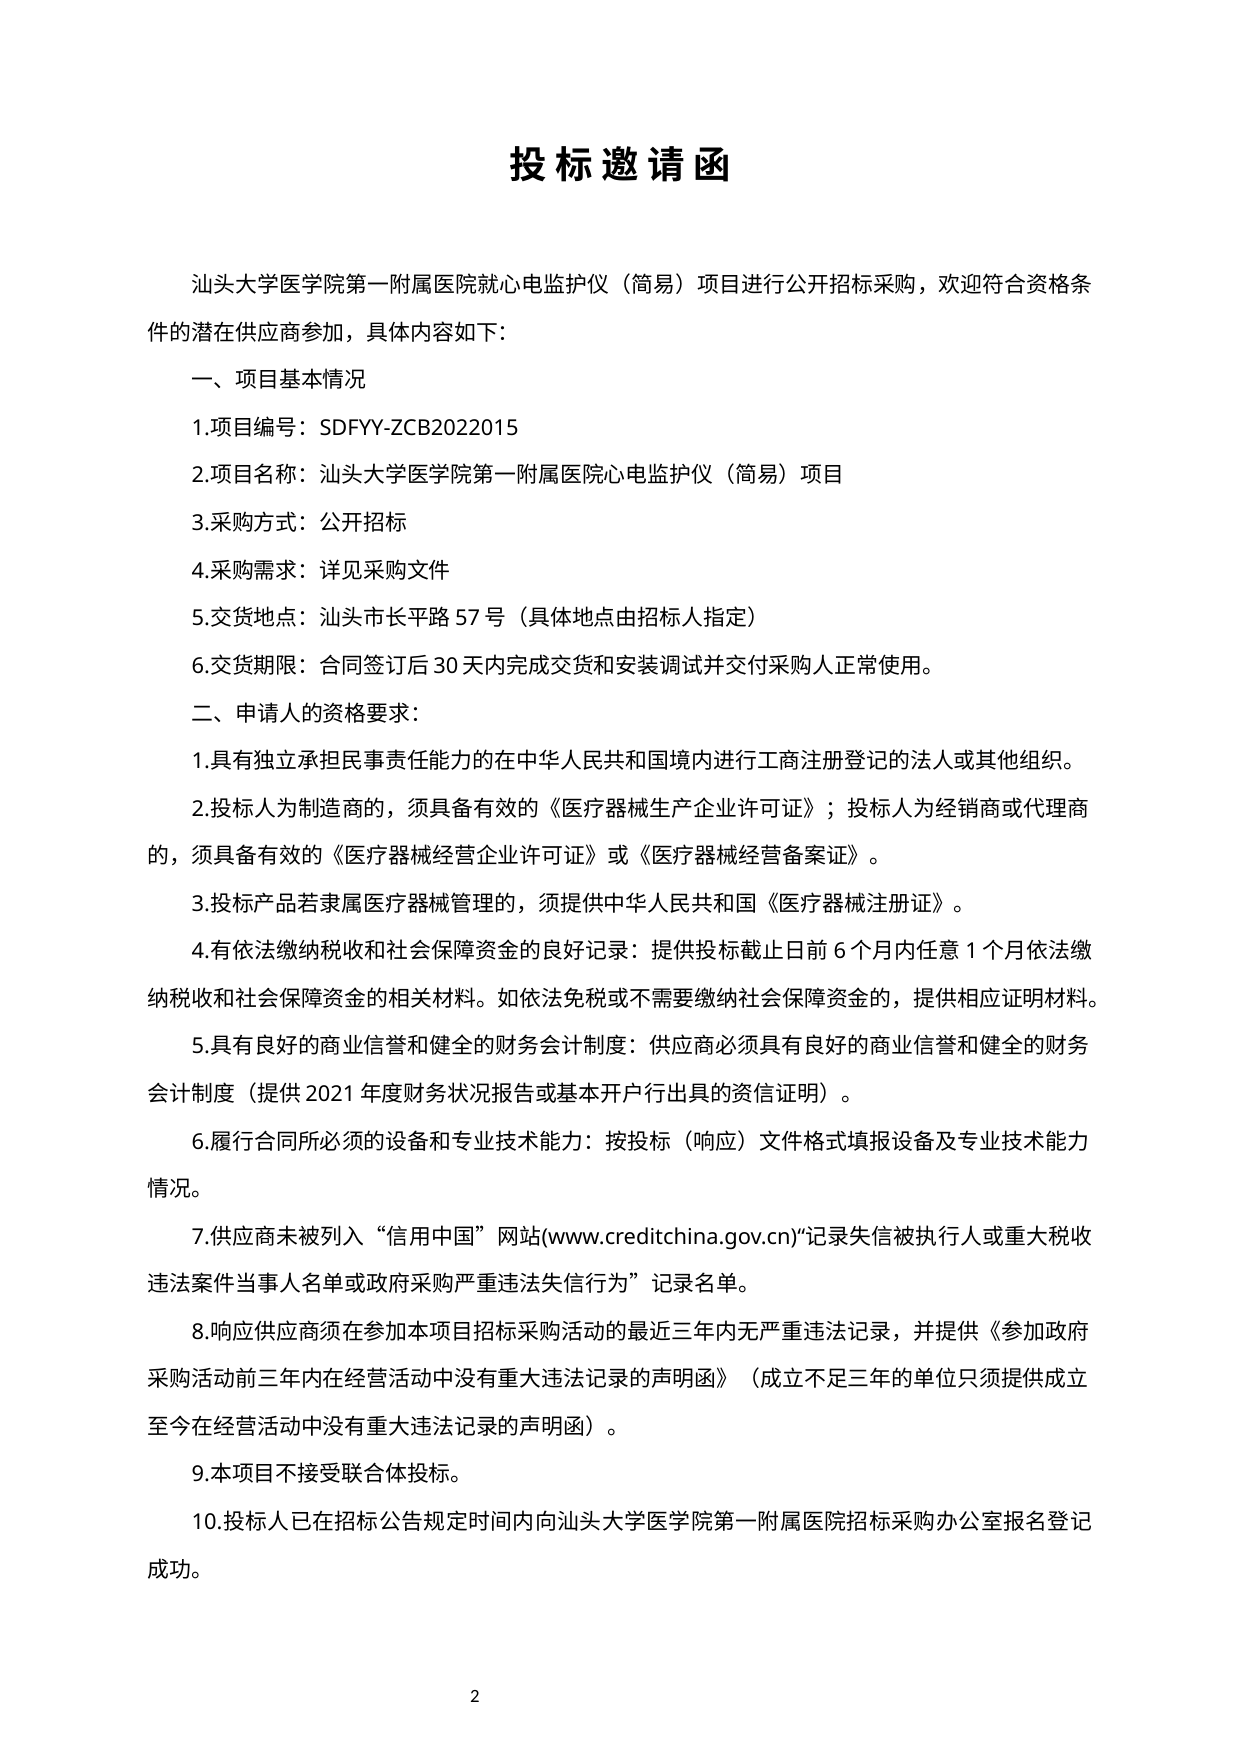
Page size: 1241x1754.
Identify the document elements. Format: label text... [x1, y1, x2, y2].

text 8.响应供应商须在参加本项目招标采购活动的最近三年内无严重违法记录，并提供《参加政府采购活动前三年内在经营活动中没有重大违法记录的声明函》（成立不足三年的单位只须提供成立至今在经营活动中没有重大违法记录的声明函）。 [148, 1314, 1092, 1441]
text 4.采购需求：详见采购文件 [148, 553, 1092, 584]
text 10.投标人已在招标公告规定时间内向汕头大学医学院第一附属医院招标采购办公室报名登记成功。 [148, 1504, 1092, 1583]
text 汕头大学医学院第一附属医院就心电监护仪（简易）项目进行公开招标采购，欢迎符合资格条件的潜在供应商参加，具体内容如下： [148, 267, 1092, 347]
text 投 标 邀 请 函 [148, 129, 1092, 194]
text 6.交货期限：合同签订后30天内完成交货和安装调试并交付采购人正常使用。 [148, 648, 1092, 680]
text 2.投标人为制造商的，须具备有效的《医疗器械生产企业许可证》；投标人为经销商或代理商的，须具备有效的《医疗器械经营企业许可证》或《医疗器械经营备案证》。 [148, 791, 1092, 870]
text 3.采购方式：公开招标 [148, 505, 1092, 537]
text 2.项目名称：汕头大学医学院第一附属医院心电监护仪（简易）项目 [148, 457, 1092, 489]
text 一、项目基本情况 [148, 362, 1092, 394]
text 1.项目编号：SDFYY-ZCB2022015 [148, 410, 1092, 442]
text 1.具有独立承担民事责任能力的在中华人民共和国境内进行工商注册登记的法人或其他组织。 [148, 743, 1092, 775]
text 4.有依法缴纳税收和社会保障资金的良好记录：提供投标截止日前6个月内任意1个月依法缴纳税收和社会保障资金的相关材料。如依法免税或不需要缴纳社会保障资金的，提供相应证明材料。 [148, 933, 1092, 1013]
text 3.投标产品若隶属医疗器械管理的，须提供中华人民共和国《医疗器械注册证》。 [148, 886, 1092, 917]
text 5.交货地点：汕头市长平路57号（具体地点由招标人指定） [148, 600, 1092, 632]
text 二、申请人的资格要求： [148, 696, 1092, 727]
text 6.履行合同所必须的设备和专业技术能力：按投标（响应）文件格式填报设备及专业技术能力情况。 [148, 1124, 1092, 1203]
text 7.供应商未被列入“信用中国”网站(www.creditchina.gov.cn)“记录失信被执行人或重大税收违法案件当事人名单或政府采购严重违法失信行为”记录名单。 [148, 1219, 1092, 1298]
text 5.具有良好的商业信誉和健全的财务会计制度：供应商必须具有良好的商业信誉和健全的财务会计制度（提供2021年度财务状况报告或基本开户行出具的资信证明）。 [148, 1028, 1092, 1108]
text 9.本项目不接受联合体投标。 [148, 1456, 1092, 1488]
